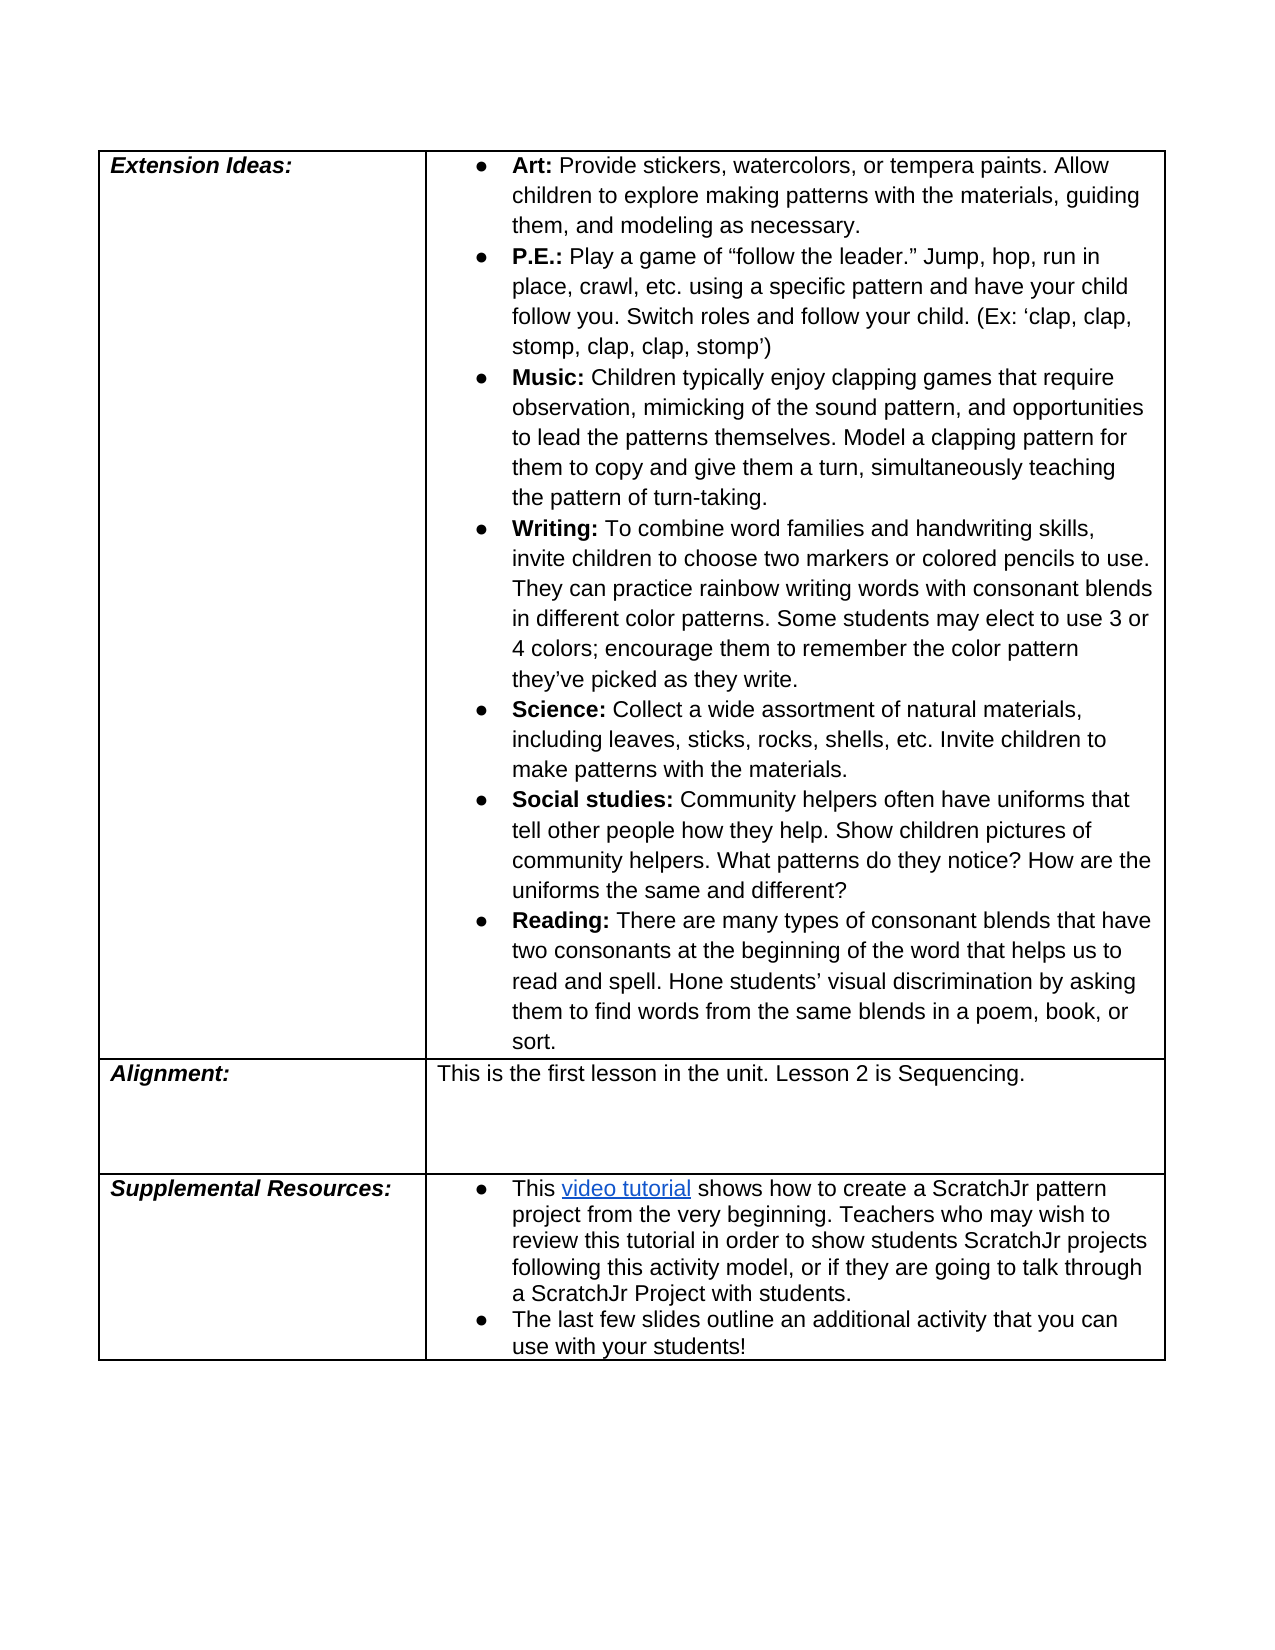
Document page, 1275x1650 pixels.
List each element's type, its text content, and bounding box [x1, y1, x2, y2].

table_cell This is the first lesson in the unit. Lesson 2 is Sequencing. [427, 1060, 1164, 1172]
table_cell Alignment: [100, 1060, 425, 1172]
table_cell This video tutorial shows how to create a ScratchJr pattern project from the very beginning. Teachers who may wish to review this tutorial in order to show students ScratchJr projects following this activity model, or if they are going to talk through a ScratchJr Project with students. The last few slides outline an additional activity that you can use with your students! [427, 1175, 1164, 1359]
table_cell Supplemental Resources: [100, 1175, 425, 1359]
table_header Art: Provide stickers, watercolors, or tempera paints. Allow children to explore making patterns with the materials, guiding them, and modeling as necessary. P.E.: Play a game of “follow the leader.” Jump, hop, run in place, crawl, etc. using a specific pattern and have your child follow you. Switch roles and follow your child. (Ex: ‘clap, clap, stomp, clap, clap, stomp’) Music: Children typically enjoy clapping games that require observation, mimicking of the sound pattern, and opportunities to lead the patterns themselves. Model a clapping pattern for them to copy and give them a turn, simultaneously teaching the pattern of turn-taking. Writing: To combine word families and handwriting skills, invite children to choose two markers or colored pencils to use. They can practice rainbow writing words with consonant blends in different color patterns. Some students may elect to use 3 or 4 colors; encourage them to remember the color pattern they’ve picked as they write. Science: Collect a wide assortment of natural materials, including leaves, sticks, rocks, shells, etc. Invite children to make patterns with the materials. Social studies: Community helpers often have uniforms that tell other people how they help. Show children pictures of community helpers. What patterns do they notice? How are the uniforms the same and different? Reading: There are many types of consonant blends that have two consonants at the beginning of the word that helps us to read and spell. Hone students’ visual discrimination by asking them to find words from the same blends in a poem, book, or sort. [427, 152, 1164, 1058]
table_header Extension Ideas: [100, 152, 425, 1058]
